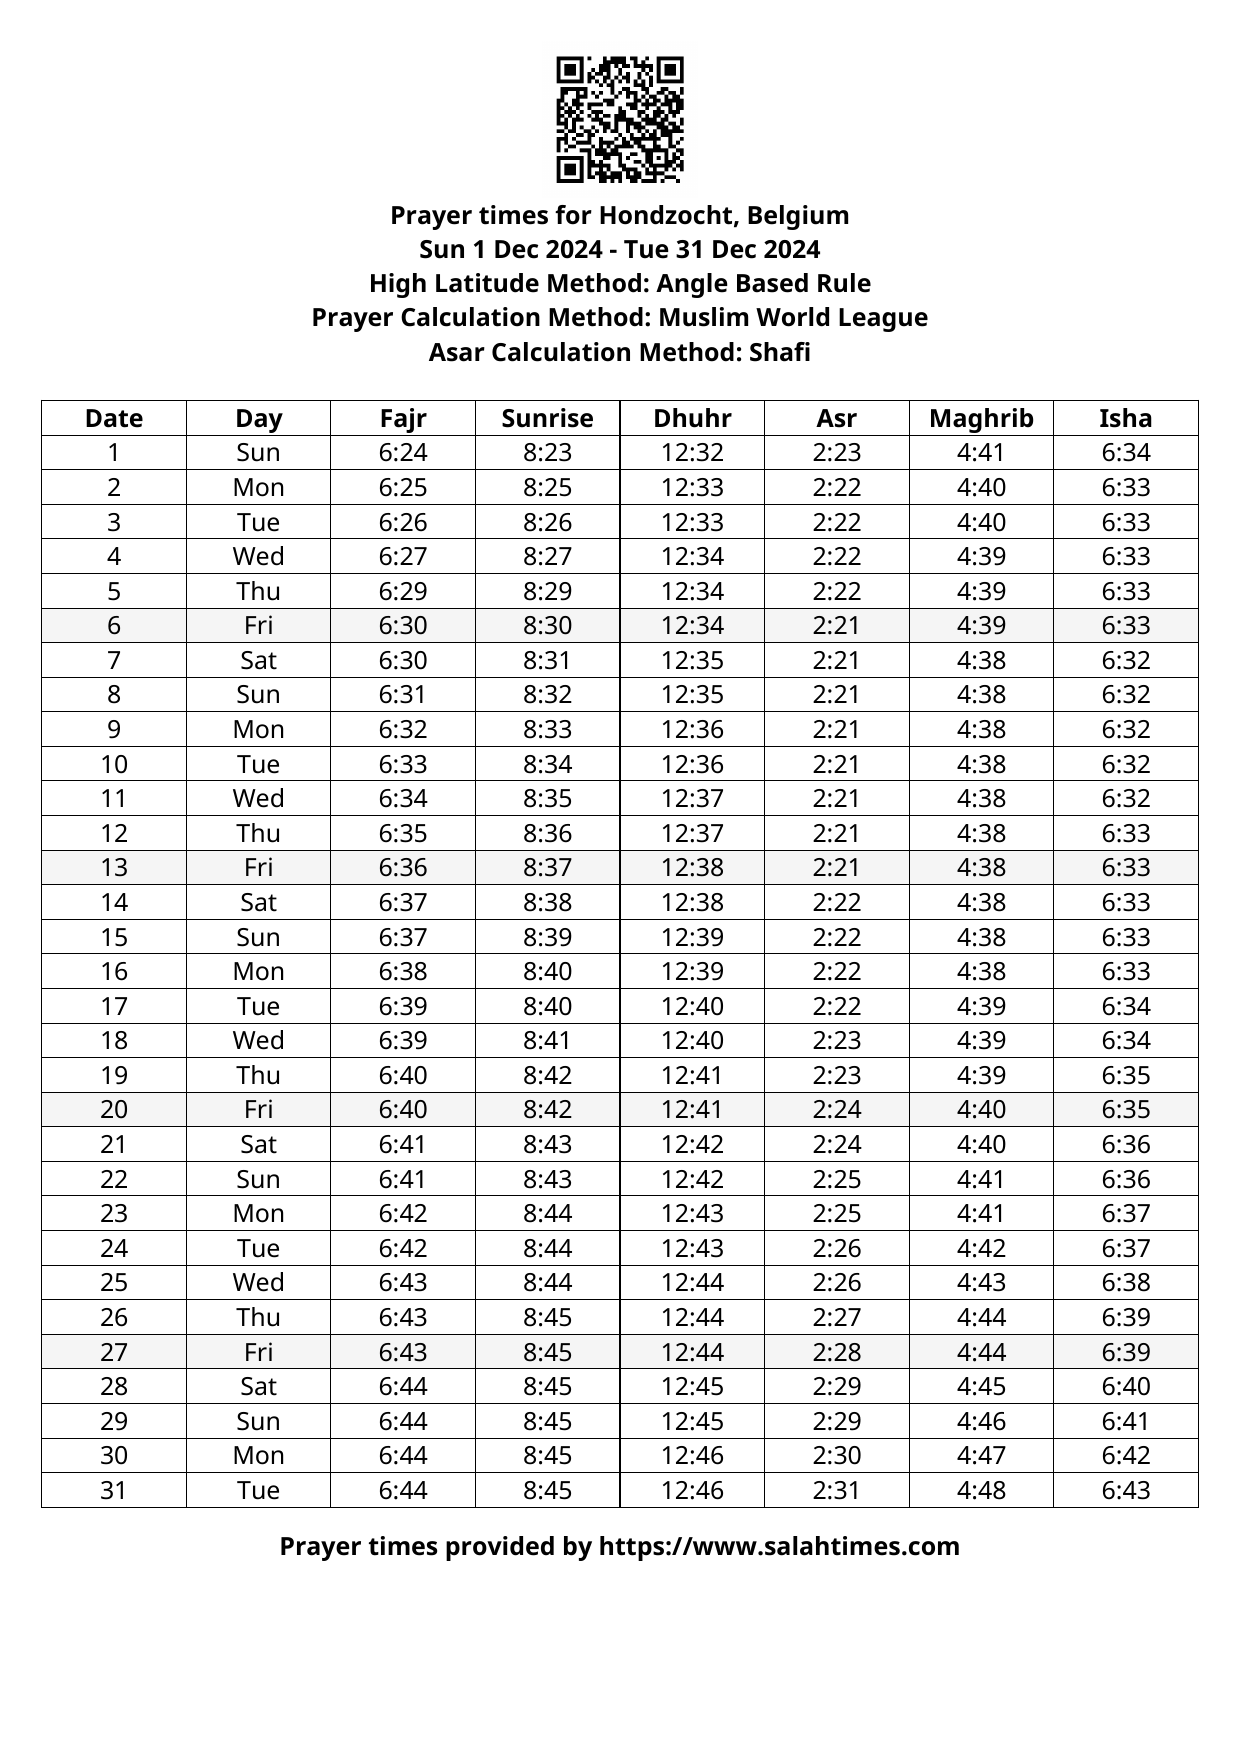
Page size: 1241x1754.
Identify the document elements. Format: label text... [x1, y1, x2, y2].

table_cell 2:28 [765, 1335, 909, 1368]
table_cell 15 [42, 920, 186, 953]
table_cell 8:29 [476, 574, 619, 607]
table_cell 6:44 [331, 1439, 475, 1472]
table_cell 9 [42, 712, 186, 746]
table_cell 6:33 [1054, 885, 1198, 919]
table_cell 8:45 [476, 1473, 619, 1507]
table_cell 4:40 [910, 1127, 1053, 1161]
table_cell 12:43 [621, 1231, 764, 1264]
table_cell 6:33 [1054, 539, 1198, 573]
table_cell 6:33 [331, 747, 475, 780]
text Prayer times for Hondzocht, Belgium [42, 198, 1198, 232]
table_cell Mon [187, 954, 330, 988]
table_cell 6:42 [331, 1231, 475, 1264]
table_cell Tue [187, 1231, 330, 1264]
table_cell 8:33 [476, 712, 619, 746]
table_cell 7 [42, 643, 186, 677]
table_cell 6:44 [331, 1369, 475, 1403]
table_cell 12:36 [621, 712, 764, 746]
table_cell 6 [42, 609, 186, 642]
table_cell Wed [187, 1266, 330, 1299]
table_cell 2:25 [765, 1196, 909, 1230]
table_cell 8:42 [476, 1093, 619, 1126]
table_cell 16 [42, 954, 186, 988]
table_cell 2:22 [765, 539, 909, 573]
table_cell Sat [187, 1127, 330, 1161]
table_cell Tue [187, 505, 330, 538]
table_cell Thu [187, 574, 330, 607]
table_cell 4:38 [910, 885, 1053, 919]
table_cell Mon [187, 1196, 330, 1230]
table_cell 2:30 [765, 1439, 909, 1472]
table_header Maghrib [910, 401, 1053, 434]
text Asar Calculation Method: Shafi [42, 334, 1198, 368]
table_cell 12:46 [621, 1439, 764, 1472]
table_cell 6:36 [1054, 1127, 1198, 1161]
table_cell 4:39 [910, 1024, 1053, 1057]
table_cell 8:45 [476, 1404, 619, 1437]
table_cell 2:21 [765, 816, 909, 849]
table_cell 4:46 [910, 1404, 1053, 1437]
table_cell 4:48 [910, 1473, 1053, 1507]
table_cell 2:26 [765, 1266, 909, 1299]
table_cell 12:44 [621, 1335, 764, 1368]
table_cell 12:32 [621, 436, 764, 469]
table_cell 12:40 [621, 989, 764, 1022]
table_cell 12:37 [621, 781, 764, 815]
table_header Asr [765, 401, 909, 434]
table_cell Fri [187, 851, 330, 884]
table_cell 4:38 [910, 781, 1053, 815]
table_cell 2:25 [765, 1162, 909, 1195]
table_cell 5 [42, 574, 186, 607]
table_cell 8:45 [476, 1439, 619, 1472]
table_cell 6:43 [1054, 1473, 1198, 1507]
table_cell 13 [42, 851, 186, 884]
table_cell 8:36 [476, 816, 619, 849]
table_cell 6:25 [331, 470, 475, 504]
table_cell 12:39 [621, 954, 764, 988]
table_cell 8:43 [476, 1127, 619, 1161]
table_cell 8:45 [476, 1335, 619, 1368]
table_cell 6:43 [331, 1300, 475, 1334]
table_cell 2:23 [765, 436, 909, 469]
table_cell 12:41 [621, 1058, 764, 1092]
table_cell 2:31 [765, 1473, 909, 1507]
table_cell 6:33 [1054, 920, 1198, 953]
table_cell 4:39 [910, 1058, 1053, 1092]
table_cell 4:47 [910, 1439, 1053, 1472]
table_cell Tue [187, 989, 330, 1022]
table_header Fajr [331, 401, 475, 434]
table_cell 18 [42, 1024, 186, 1057]
table_header Date [42, 401, 186, 434]
table_cell 4:38 [910, 816, 1053, 849]
table_cell 8:42 [476, 1058, 619, 1092]
table_cell 6:40 [331, 1093, 475, 1126]
table_cell 2 [42, 470, 186, 504]
table_cell 2:22 [765, 470, 909, 504]
table_cell 6:37 [331, 885, 475, 919]
table_cell 6:29 [331, 574, 475, 607]
table_cell Mon [187, 1439, 330, 1472]
table_cell 2:22 [765, 989, 909, 1022]
table_cell 4:38 [910, 851, 1053, 884]
table_cell Fri [187, 1335, 330, 1368]
table_cell 2:24 [765, 1127, 909, 1161]
table_cell 6:34 [1054, 436, 1198, 469]
table_cell 14 [42, 885, 186, 919]
table_cell 4:39 [910, 609, 1053, 642]
table_cell 6:33 [1054, 954, 1198, 988]
table_cell 12:37 [621, 816, 764, 849]
table_cell 8:43 [476, 1162, 619, 1195]
table_cell 4:38 [910, 920, 1053, 953]
picture [542, 41, 699, 198]
table_cell 12:34 [621, 539, 764, 573]
table_cell Tue [187, 747, 330, 780]
table_cell 6:44 [331, 1473, 475, 1507]
table_cell 2:22 [765, 920, 909, 953]
table_header Dhuhr [621, 401, 764, 434]
table_cell 3 [42, 505, 186, 538]
table_cell 8:32 [476, 678, 619, 711]
table_cell Sun [187, 436, 330, 469]
table_cell 6:39 [1054, 1335, 1198, 1368]
table_header Isha [1054, 401, 1198, 434]
table_cell 2:29 [765, 1404, 909, 1437]
table_cell 12:42 [621, 1127, 764, 1161]
table_cell 8:25 [476, 470, 619, 504]
table_cell 8:38 [476, 885, 619, 919]
table_cell 8:27 [476, 539, 619, 573]
table_cell 8:44 [476, 1266, 619, 1299]
table_cell 4:38 [910, 954, 1053, 988]
table_cell Wed [187, 1024, 330, 1057]
table_cell 6:33 [1054, 505, 1198, 538]
table_cell 12:36 [621, 747, 764, 780]
table_cell 6:24 [331, 436, 475, 469]
table_cell 2:22 [765, 954, 909, 988]
table_cell 2:22 [765, 885, 909, 919]
table_cell Thu [187, 1058, 330, 1092]
table_cell 19 [42, 1058, 186, 1092]
table_cell 8:34 [476, 747, 619, 780]
table_cell 6:36 [1054, 1162, 1198, 1195]
table_cell 12:34 [621, 574, 764, 607]
table_cell 6:41 [1054, 1404, 1198, 1437]
table_cell 6:41 [331, 1127, 475, 1161]
table_cell 2:21 [765, 781, 909, 815]
table_cell 2:21 [765, 678, 909, 711]
table_header Day [187, 401, 330, 434]
table_cell 6:36 [331, 851, 475, 884]
table_cell 6:38 [1054, 1266, 1198, 1299]
table_cell 2:22 [765, 505, 909, 538]
table_cell 6:34 [331, 781, 475, 815]
table_cell 4:41 [910, 1162, 1053, 1195]
table_cell 6:42 [331, 1196, 475, 1230]
table_cell 4:44 [910, 1335, 1053, 1368]
table_cell 6:31 [331, 678, 475, 711]
table_cell 12:41 [621, 1093, 764, 1126]
table_cell 8:44 [476, 1231, 619, 1264]
table_cell 12 [42, 816, 186, 849]
table_cell 6:37 [1054, 1196, 1198, 1230]
table_cell 2:22 [765, 574, 909, 607]
table_cell 27 [42, 1335, 186, 1368]
table_cell 2:23 [765, 1058, 909, 1092]
table_cell 8 [42, 678, 186, 711]
table_cell 21 [42, 1127, 186, 1161]
table_cell 6:30 [331, 643, 475, 677]
table_cell 6:37 [1054, 1231, 1198, 1264]
table_cell Sun [187, 678, 330, 711]
table_cell 12:33 [621, 505, 764, 538]
table_cell 8:26 [476, 505, 619, 538]
table_cell 24 [42, 1231, 186, 1264]
table_cell 6:32 [1054, 678, 1198, 711]
table_cell 10 [42, 747, 186, 780]
table_cell 4:38 [910, 747, 1053, 780]
table_cell 6:32 [1054, 747, 1198, 780]
table_cell 8:45 [476, 1369, 619, 1403]
table_cell 17 [42, 989, 186, 1022]
table_cell 6:33 [1054, 816, 1198, 849]
table_cell 6:42 [1054, 1439, 1198, 1472]
table_cell 8:45 [476, 1300, 619, 1334]
table_cell Sat [187, 885, 330, 919]
table_cell Fri [187, 1093, 330, 1126]
table_cell 4:40 [910, 505, 1053, 538]
table_cell 8:37 [476, 851, 619, 884]
table_cell 20 [42, 1093, 186, 1126]
table_cell 12:43 [621, 1196, 764, 1230]
table_cell 6:33 [1054, 609, 1198, 642]
table_cell 12:44 [621, 1266, 764, 1299]
table_cell 6:35 [331, 816, 475, 849]
table_cell 2:27 [765, 1300, 909, 1334]
table_cell 6:33 [1054, 574, 1198, 607]
text Sun 1 Dec 2024 - Tue 31 Dec 2024 [42, 232, 1198, 266]
table_cell 2:21 [765, 643, 909, 677]
table_cell 28 [42, 1369, 186, 1403]
table_cell 6:38 [331, 954, 475, 988]
table_cell 29 [42, 1404, 186, 1437]
table_cell 6:27 [331, 539, 475, 573]
text Prayer times provided by https://www.salahtimes.com [42, 1528, 1198, 1563]
table_cell 2:26 [765, 1231, 909, 1264]
table_cell 2:23 [765, 1024, 909, 1057]
table_cell 6:33 [1054, 851, 1198, 884]
table_cell Thu [187, 816, 330, 849]
table_header Sunrise [476, 401, 619, 434]
table_cell 12:46 [621, 1473, 764, 1507]
table_cell 6:40 [331, 1058, 475, 1092]
table_cell 6:34 [1054, 1024, 1198, 1057]
table_cell 4:43 [910, 1266, 1053, 1299]
table_cell 8:41 [476, 1024, 619, 1057]
table_cell 12:42 [621, 1162, 764, 1195]
table_cell 8:39 [476, 920, 619, 953]
table_cell Thu [187, 1300, 330, 1334]
table_cell 1 [42, 436, 186, 469]
table_cell 6:39 [331, 1024, 475, 1057]
table_cell 2:21 [765, 609, 909, 642]
table_cell 8:23 [476, 436, 619, 469]
table_cell 6:44 [331, 1404, 475, 1437]
table_cell 8:31 [476, 643, 619, 677]
table_cell 12:45 [621, 1369, 764, 1403]
table_cell 6:35 [1054, 1093, 1198, 1126]
table_cell 2:21 [765, 747, 909, 780]
table_cell 4:45 [910, 1369, 1053, 1403]
table_cell 25 [42, 1266, 186, 1299]
table_cell 4:42 [910, 1231, 1053, 1264]
table_cell Sun [187, 1162, 330, 1195]
table_cell 4 [42, 539, 186, 573]
table_cell 6:43 [331, 1266, 475, 1299]
table_cell 12:44 [621, 1300, 764, 1334]
table_cell Wed [187, 539, 330, 573]
table_cell Fri [187, 609, 330, 642]
table_cell 2:29 [765, 1369, 909, 1403]
table_cell 6:33 [1054, 470, 1198, 504]
table_cell 6:26 [331, 505, 475, 538]
table_cell 12:34 [621, 609, 764, 642]
table_cell 4:40 [910, 470, 1053, 504]
table_cell 6:39 [331, 989, 475, 1022]
table_cell 8:30 [476, 609, 619, 642]
table_cell 22 [42, 1162, 186, 1195]
table_cell 26 [42, 1300, 186, 1334]
table_cell 30 [42, 1439, 186, 1472]
table_cell 8:35 [476, 781, 619, 815]
table_cell 11 [42, 781, 186, 815]
table_cell 6:39 [1054, 1300, 1198, 1334]
table_cell 23 [42, 1196, 186, 1230]
table_cell 6:37 [331, 920, 475, 953]
table_cell 4:41 [910, 1196, 1053, 1230]
table_cell Tue [187, 1473, 330, 1507]
table_cell 2:24 [765, 1093, 909, 1126]
table_cell 4:44 [910, 1300, 1053, 1334]
table_cell 6:41 [331, 1162, 475, 1195]
table_cell 4:38 [910, 678, 1053, 711]
text Prayer Calculation Method: Muslim World League [42, 300, 1198, 334]
table_cell 4:39 [910, 574, 1053, 607]
table_cell Sat [187, 643, 330, 677]
table_cell 4:38 [910, 643, 1053, 677]
table_cell 4:40 [910, 1093, 1053, 1126]
table_cell 6:34 [1054, 989, 1198, 1022]
table_cell 12:33 [621, 470, 764, 504]
table_cell 31 [42, 1473, 186, 1507]
table_cell 6:32 [1054, 781, 1198, 815]
table_cell 4:39 [910, 989, 1053, 1022]
table_cell 6:30 [331, 609, 475, 642]
table_cell 12:35 [621, 678, 764, 711]
table_cell 2:21 [765, 712, 909, 746]
table_cell Sat [187, 1369, 330, 1403]
table_cell 6:32 [331, 712, 475, 746]
table_cell 8:40 [476, 954, 619, 988]
table_cell 6:43 [331, 1335, 475, 1368]
table_cell 12:40 [621, 1024, 764, 1057]
table_cell 2:21 [765, 851, 909, 884]
table_cell 12:39 [621, 920, 764, 953]
table_cell 4:41 [910, 436, 1053, 469]
table_cell 6:35 [1054, 1058, 1198, 1092]
table_cell 6:32 [1054, 712, 1198, 746]
text High Latitude Method: Angle Based Rule [42, 266, 1198, 300]
table_cell 12:45 [621, 1404, 764, 1437]
table_cell 12:38 [621, 851, 764, 884]
table_cell 12:35 [621, 643, 764, 677]
table_cell Mon [187, 470, 330, 504]
table_cell Wed [187, 781, 330, 815]
table_cell 8:44 [476, 1196, 619, 1230]
table_cell Sun [187, 920, 330, 953]
table_cell 4:39 [910, 539, 1053, 573]
table_cell 8:40 [476, 989, 619, 1022]
table_cell 6:40 [1054, 1369, 1198, 1403]
table_cell Mon [187, 712, 330, 746]
table_cell 12:38 [621, 885, 764, 919]
table_cell 6:32 [1054, 643, 1198, 677]
table_cell 4:38 [910, 712, 1053, 746]
table_cell Sun [187, 1404, 330, 1437]
